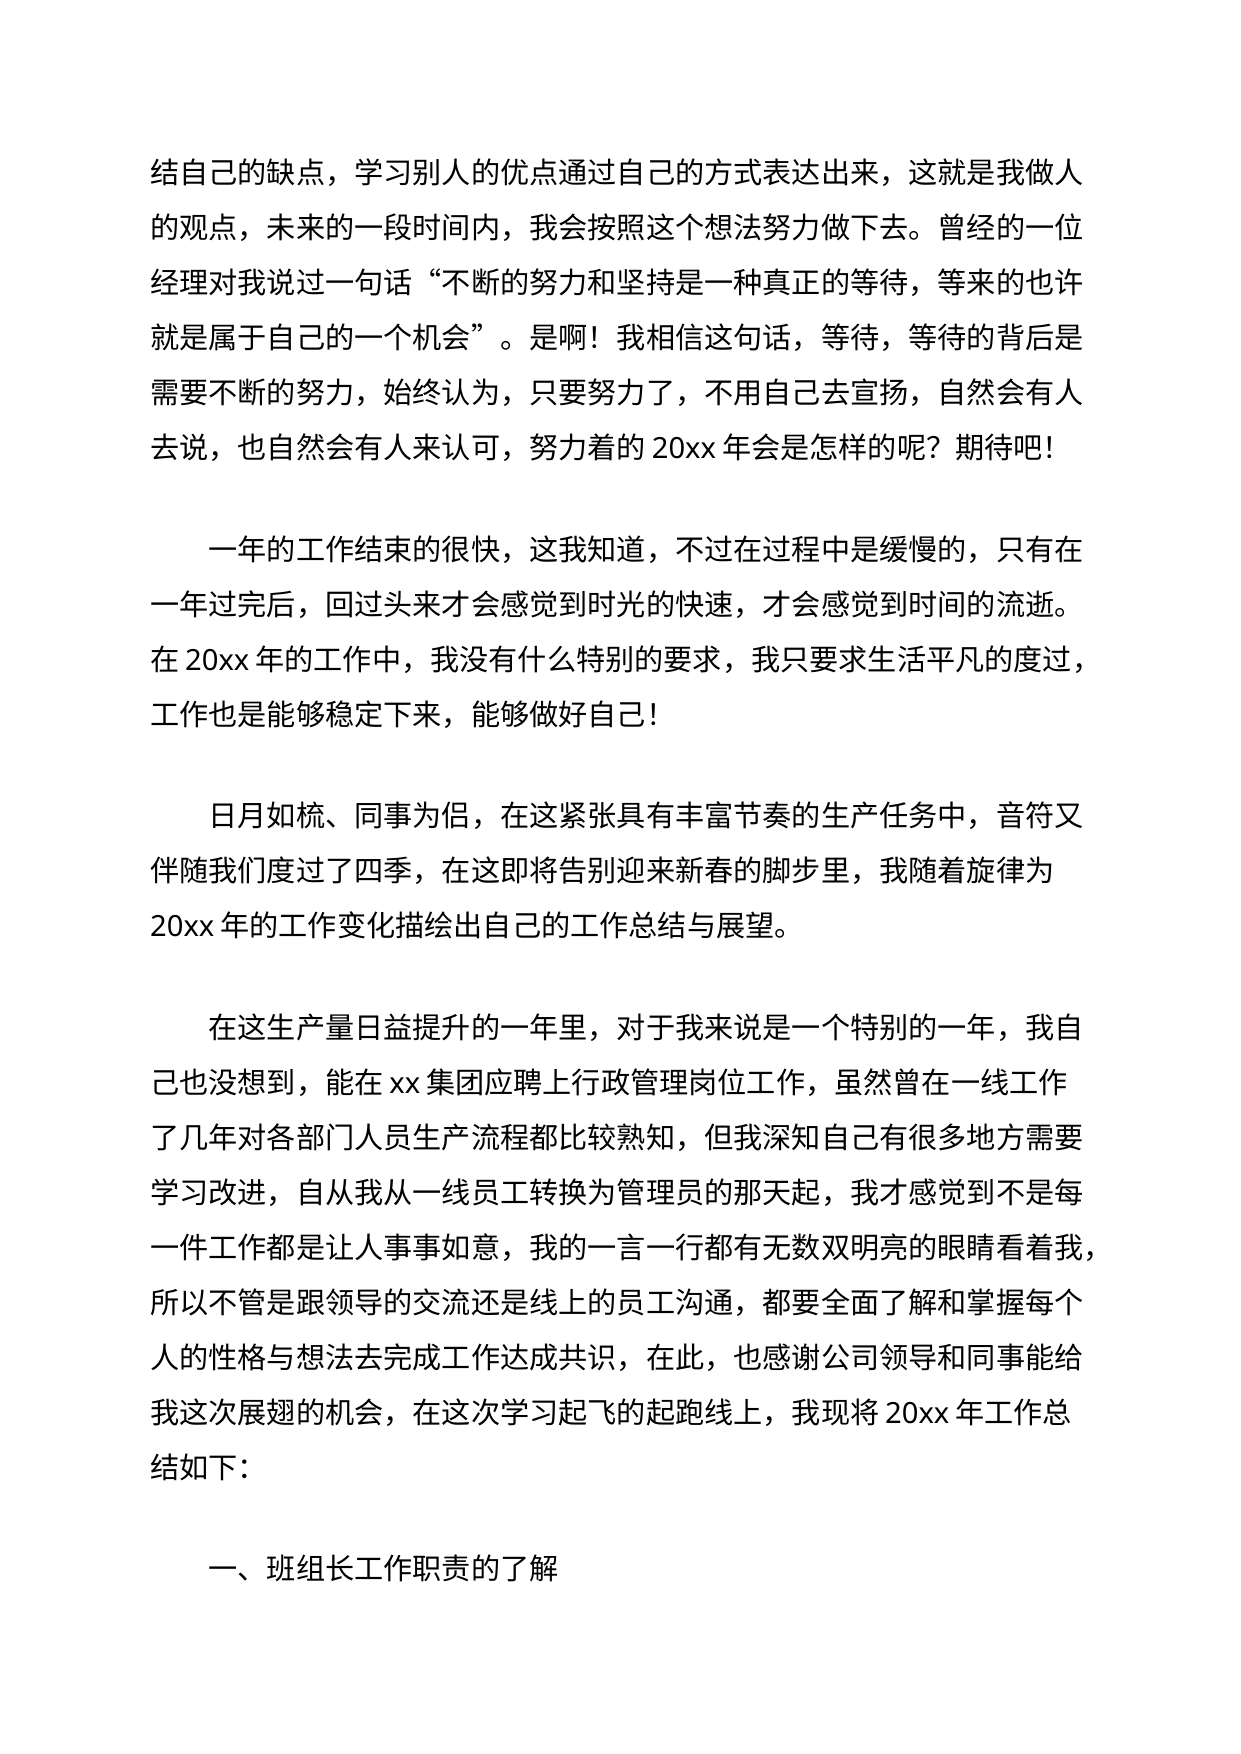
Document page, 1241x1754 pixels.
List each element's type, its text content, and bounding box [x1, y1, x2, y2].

text 日月如梳、同事为侣，在这紧张具有丰富节奏的生产任务中，音符又伴随我们度过了四季，在这即将告别迎来新春的脚步里，我随着旋律为20xx年的工作变化描绘出自己的工作总结与展望。 [150, 793, 1090, 945]
text 一年的工作结束的很快，这我知道，不过在过程中是缓慢的，只有在一年过完后，回过头来才会感觉到时光的快速，才会感觉到时间的流逝。在20xx年的工作中，我没有什么特别的要求，我只要求生活平凡的度过，工作也是能够稳定下来，能够做好自己！ [150, 526, 1090, 733]
text 在这生产量日益提升的一年里，对于我来说是一个特别的一年，我自己也没想到，能在xx集团应聘上行政管理岗位工作，虽然曾在一线工作了几年对各部门人员生产流程都比较熟知，但我深知自己有很多地方需要学习改进，自从我从一线员工转换为管理员的那天起，我才感觉到不是每一件工作都是让人事事如意，我的一言一行都有无数双明亮的眼睛看着我，所以不管是跟领导的交流还是线上的员工沟通，都要全面了解和掌握每个人的性格与想法去完成工作达成共识，在此，也感谢公司领导和同事能给我这次展翅的机会，在这次学习起飞的起跑线上，我现将20xx年工作总结如下： [150, 1005, 1090, 1486]
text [150, 150, 1090, 467]
text 一、班组长工作职责的了解 [150, 1546, 1090, 1588]
